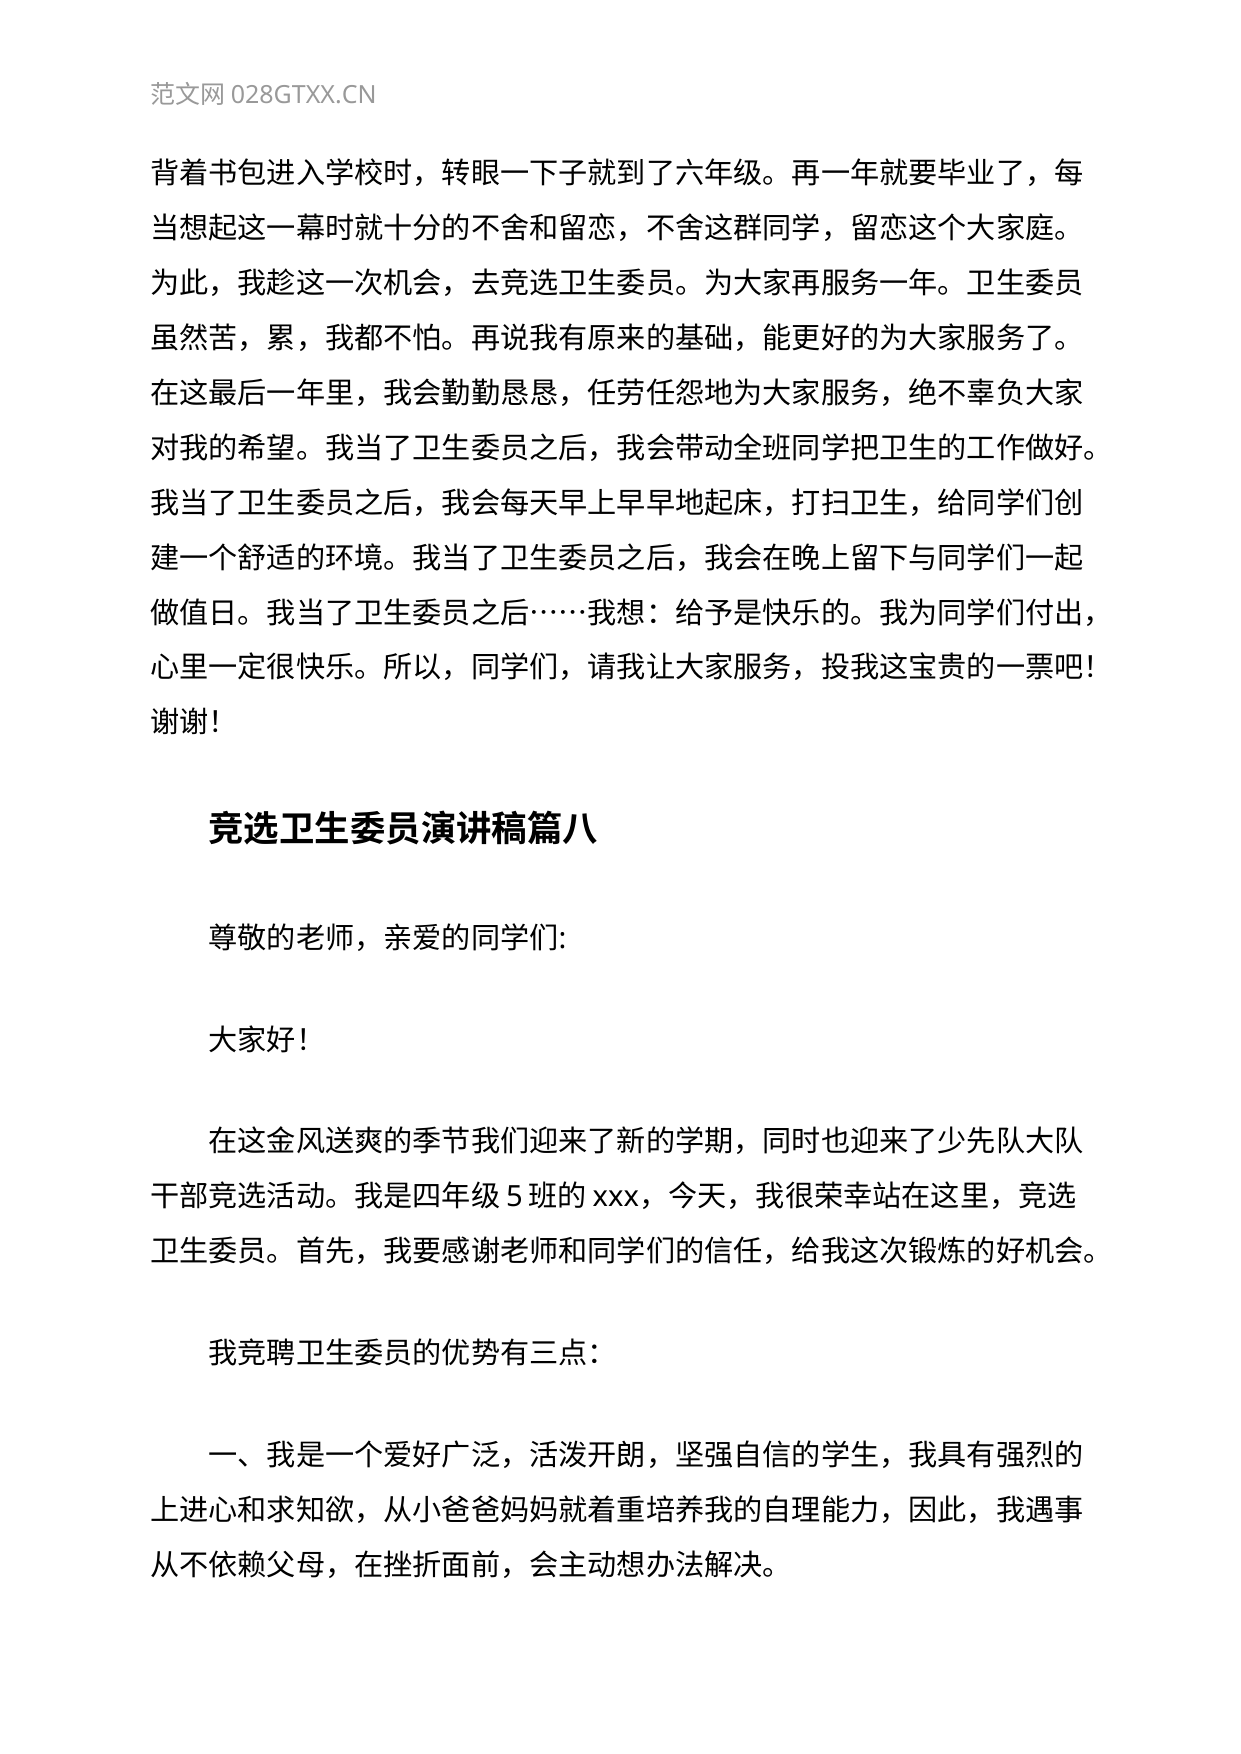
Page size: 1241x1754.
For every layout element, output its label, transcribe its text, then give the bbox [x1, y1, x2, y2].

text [150, 150, 1090, 741]
text 在这金风送爽的季节我们迎来了新的学期，同时也迎来了少先队大队干部竞选活动。我是四年级5班的xxx，今天，我很荣幸站在这里，竞选卫生委员。首先，我要感谢老师和同学们的信任，给我这次锻炼的好机会。 [150, 1118, 1090, 1270]
text 竞选卫生委员演讲稿篇八 [150, 801, 1090, 852]
text 我竞聘卫生委员的优势有三点： [150, 1329, 1090, 1372]
text 尊敬的老师，亲爱的同学们: [150, 914, 1090, 957]
text 大家好！ [150, 1016, 1090, 1058]
text 一、我是一个爱好广泛，活泼开朗，坚强自信的学生，我具有强烈的上进心和求知欲，从小爸爸妈妈就着重培养我的自理能力，因此，我遇事从不依赖父母，在挫折面前，会主动想办法解决。 [150, 1431, 1090, 1583]
